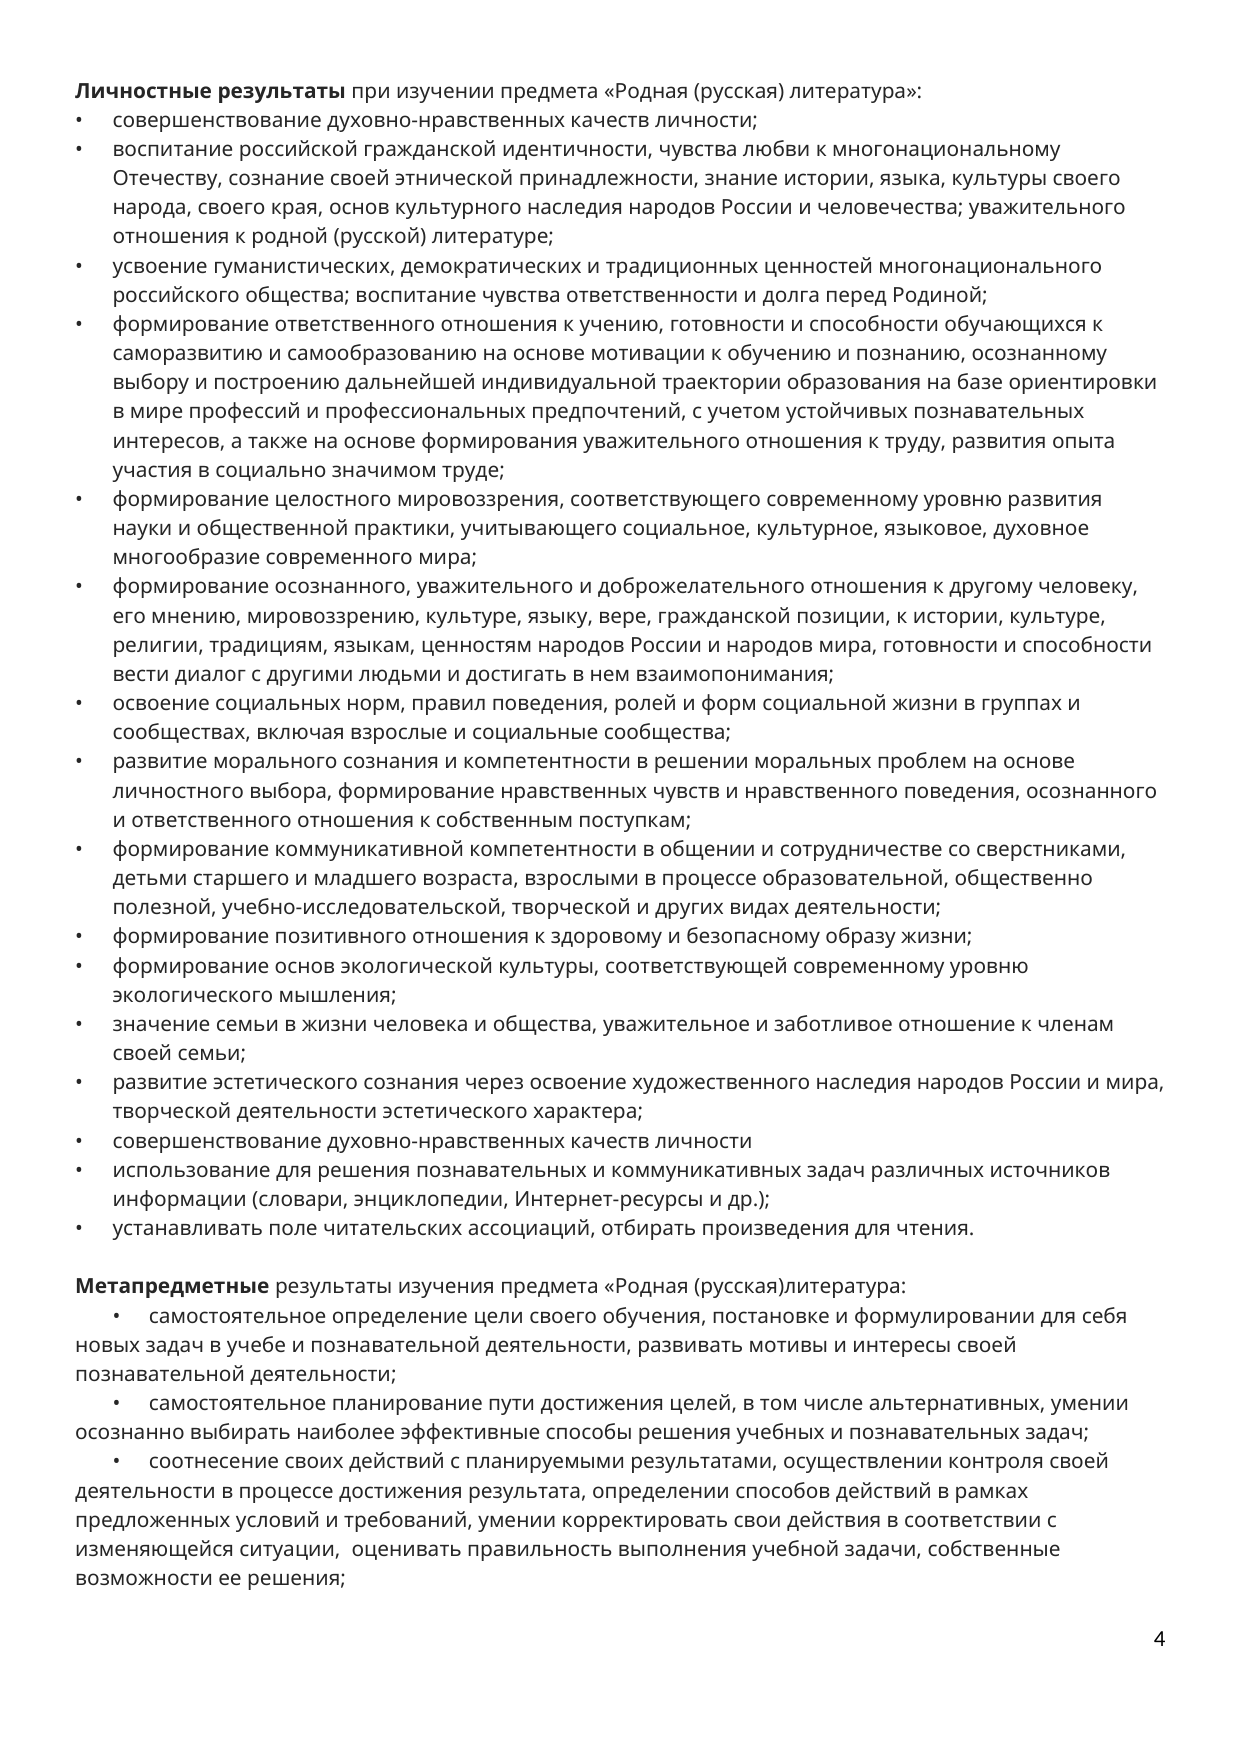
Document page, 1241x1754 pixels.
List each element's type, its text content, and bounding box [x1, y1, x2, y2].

list формирование коммуникативной компетентности в общении и сотрудничестве со сверстниками, детьми старшего и младшего возраста, взрослыми в процессе образовательной, общественно полезной, учебно-исследовательской, творческой и других видах деятельности; [75, 833, 1165, 921]
list использование для решения познавательных и коммуникативных задач различных источников информации (словари, энциклопедии, Интернет-ресурсы и др.); [75, 1154, 1165, 1212]
list формирование основ экологической культуры, соответствующей современному уровню экологического мышления; [75, 950, 1165, 1008]
list совершенствование духовно-нравственных качеств личности [75, 1125, 1165, 1154]
list соотнесение своих действий с планируемыми результатами, осуществлении контроля своей деятельности в процессе достижения результата, определении способов действий в рамках предложенных условий и требований, умении корректировать свои действия в соответствии с изменяющейся ситуации, оценивать правильность выполнения учебной задачи, собственные возможности ее решения; [75, 1446, 1165, 1592]
list значение семьи в жизни человека и общества, уважительное и заботливое отношение к членам своей семьи; [75, 1008, 1165, 1067]
list формирование осознанного, уважительного и доброжелательного отношения к другому человеку, его мнению, мировоззрению, культуре, языку, вере, гражданской позиции, к истории, культуре, религии, традициям, языкам, ценностям народов России и народов мира, готовности и способности вести диалог с другими людьми и достигать в нем взаимопонимания; [75, 571, 1165, 687]
list устанавливать поле читательских ассоциаций, отбирать произведения для чтения. [75, 1212, 1165, 1242]
list освоение социальных норм, правил поведения, ролей и форм социальной жизни в группах и сообществах, включая взрослые и социальные сообщества; [75, 687, 1165, 746]
list формирование ответственного отношения к учению, готовности и способности обучающихся к саморазвитию и самообразованию на основе мотивации к обучению и познанию, осознанному выбору и построению дальнейшей индивидуальной траектории образования на базе ориентировки в мире профессий и профессиональных предпочтений, с учетом устойчивых познавательных интересов, а также на основе формирования уважительного отношения к труду, развития опыта участия в социально значимом труде; [75, 308, 1165, 483]
list формирование целостного мировоззрения, соответствующего современному уровню развития науки и общественной практики, учитывающего социальное, культурное, языковое, духовное многообразие современного мира; [75, 483, 1165, 571]
list усвоение гуманистических, демократических и традиционных ценностей многонационального российского общества; воспитание чувства ответственности и долга перед Родиной; [75, 250, 1165, 308]
text Личностные результаты при изучении предмета «Родная (русская) литература»: [75, 75, 1165, 104]
list самостоятельное планирование пути достижения целей, в том числе альтернативных, умении осознанно выбирать наиболее эффективные способы решения учебных и познавательных задач; [75, 1387, 1165, 1446]
text Метапредметные результаты изучения предмета «Родная (русская)литература: [75, 1271, 1165, 1300]
list совершенствование духовно-нравственных качеств личности; [75, 104, 1165, 133]
list развитие эстетического сознания через освоение художественного наследия народов России и мира, творческой деятельности эстетического характера; [75, 1067, 1165, 1125]
list формирование позитивного отношения к здоровому и безопасному образу жизни; [75, 921, 1165, 950]
list воспитание российской гражданской идентичности, чувства любви к многонациональному Отечеству, сознание своей этнической принадлежности, знание истории, языка, культуры своего народа, своего края, основ культурного наследия народов России и человечества; уважительного отношения к родной (русской) литературе; [75, 133, 1165, 250]
list самостоятельное определение цели своего обучения, постановке и формулировании для себя новых задач в учебе и познавательной деятельности, развивать мотивы и интересы своей познавательной деятельности; [75, 1300, 1165, 1387]
list развитие морального сознания и компетентности в решении моральных проблем на основе личностного выбора, формирование нравственных чувств и нравственного поведения, осознанного и ответственного отношения к собственным поступкам; [75, 746, 1165, 833]
